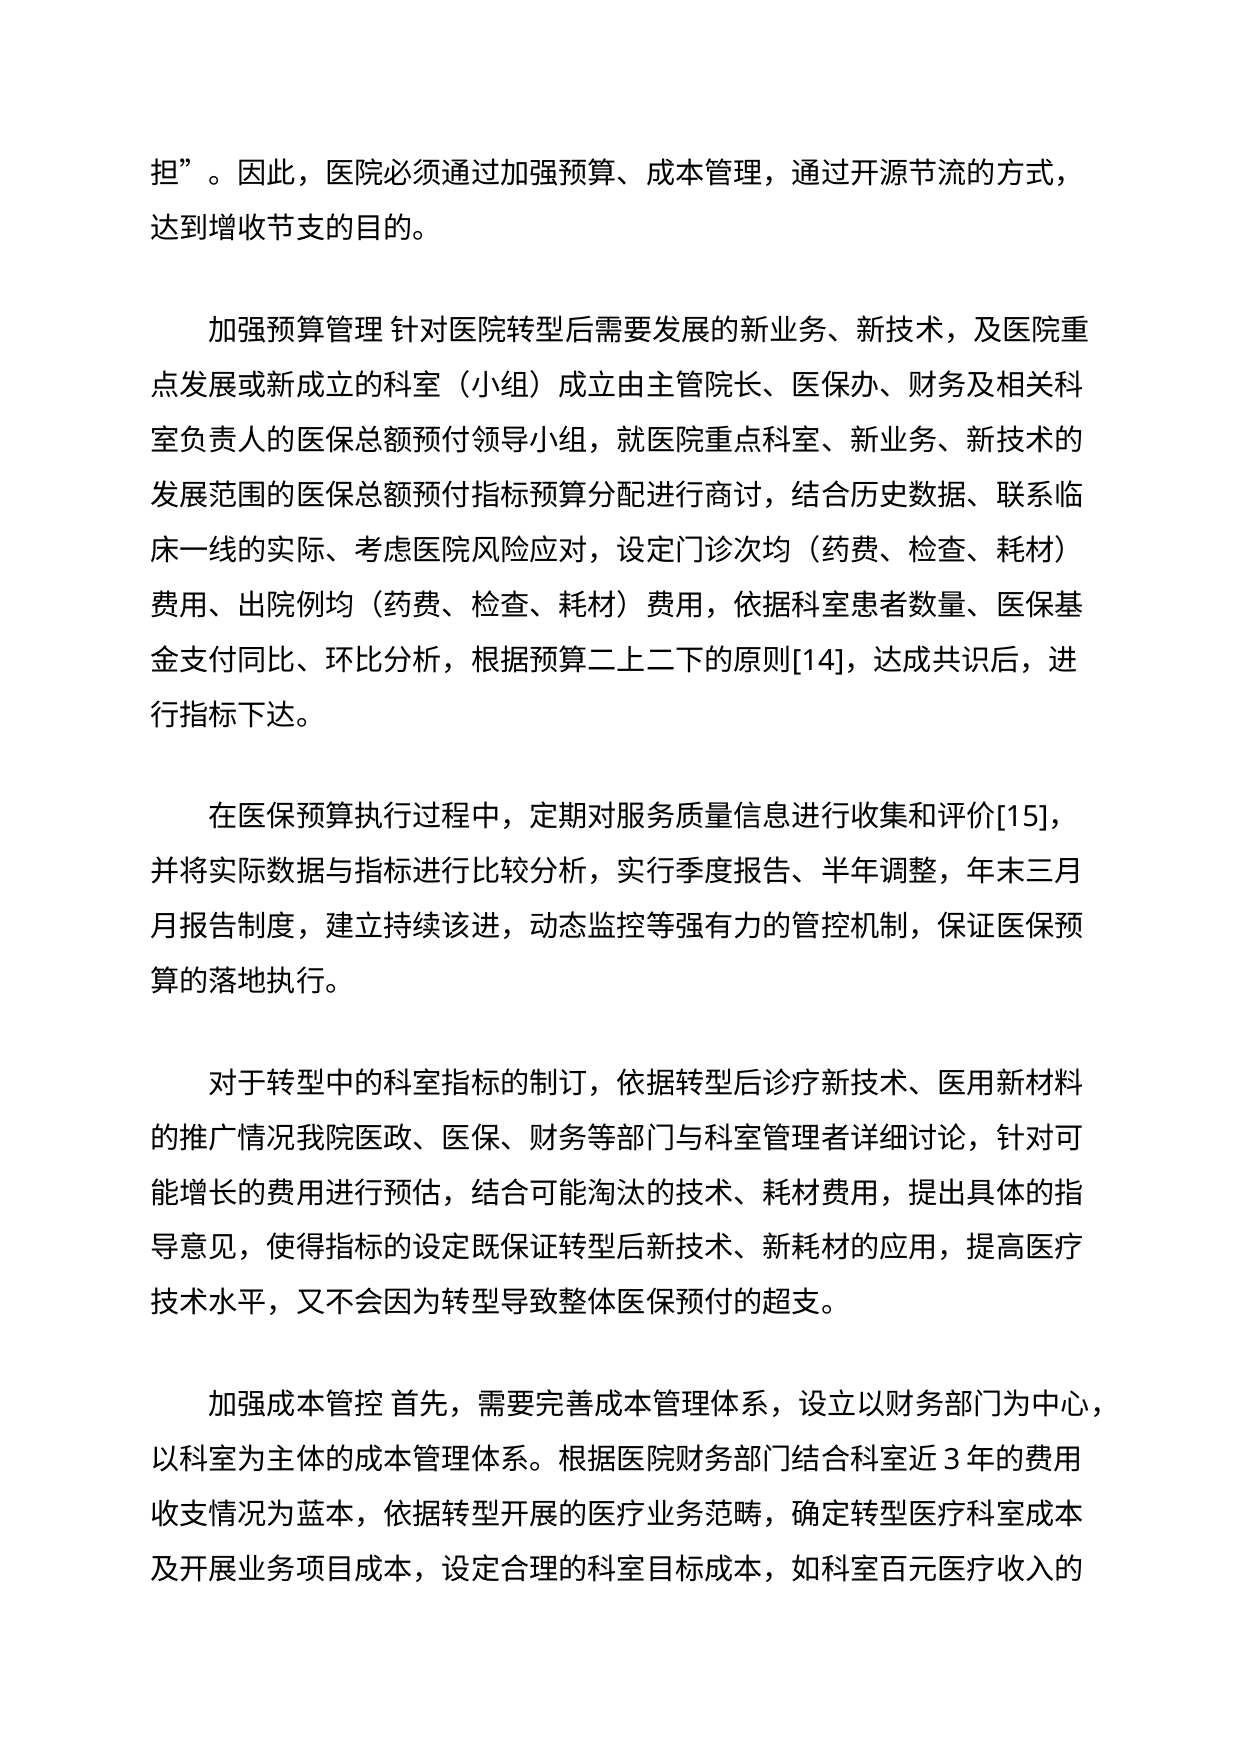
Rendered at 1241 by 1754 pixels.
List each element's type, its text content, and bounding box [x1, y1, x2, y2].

text 加强预算管理 针对医院转型后需要发展的新业务、新技术，及医院重点发展或新成立的科室（小组）成立由主管院长、医保办、财务及相关科室负责人的医保总额预付领导小组，就医院重点科室、新业务、新技术的发展范围的医保总额预付指标预算分配进行商讨，结合历史数据、联系临床一线的实际、考虑医院风险应对，设定门诊次均（药费、检查、耗材）费用、出院例均（药费、检查、耗材）费用，依据科室患者数量、医保基金支付同比、环比分析，根据预算二上二下的原则[14]，达成共识后，进行指标下达。 [150, 307, 1090, 733]
text 在医保预算执行过程中，定期对服务质量信息进行收集和评价[15]，并将实际数据与指标进行比较分析，实行季度报告、半年调整，年末三月月报告制度，建立持续该进，动态监控等强有力的管控机制，保证医保预算的落地执行。 [150, 793, 1090, 1000]
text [150, 150, 1090, 247]
text 对于转型中的科室指标的制订，依据转型后诊疗新技术、医用新材料的推广情况我院医政、医保、财务等部门与科室管理者详细讨论，针对可能增长的费用进行预估，结合可能淘汰的技术、耗材费用，提出具体的指导意见，使得指标的设定既保证转型后新技术、新耗材的应用，提高医疗技术水平，又不会因为转型导致整体医保预付的超支。 [150, 1059, 1090, 1321]
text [150, 1381, 1090, 1588]
